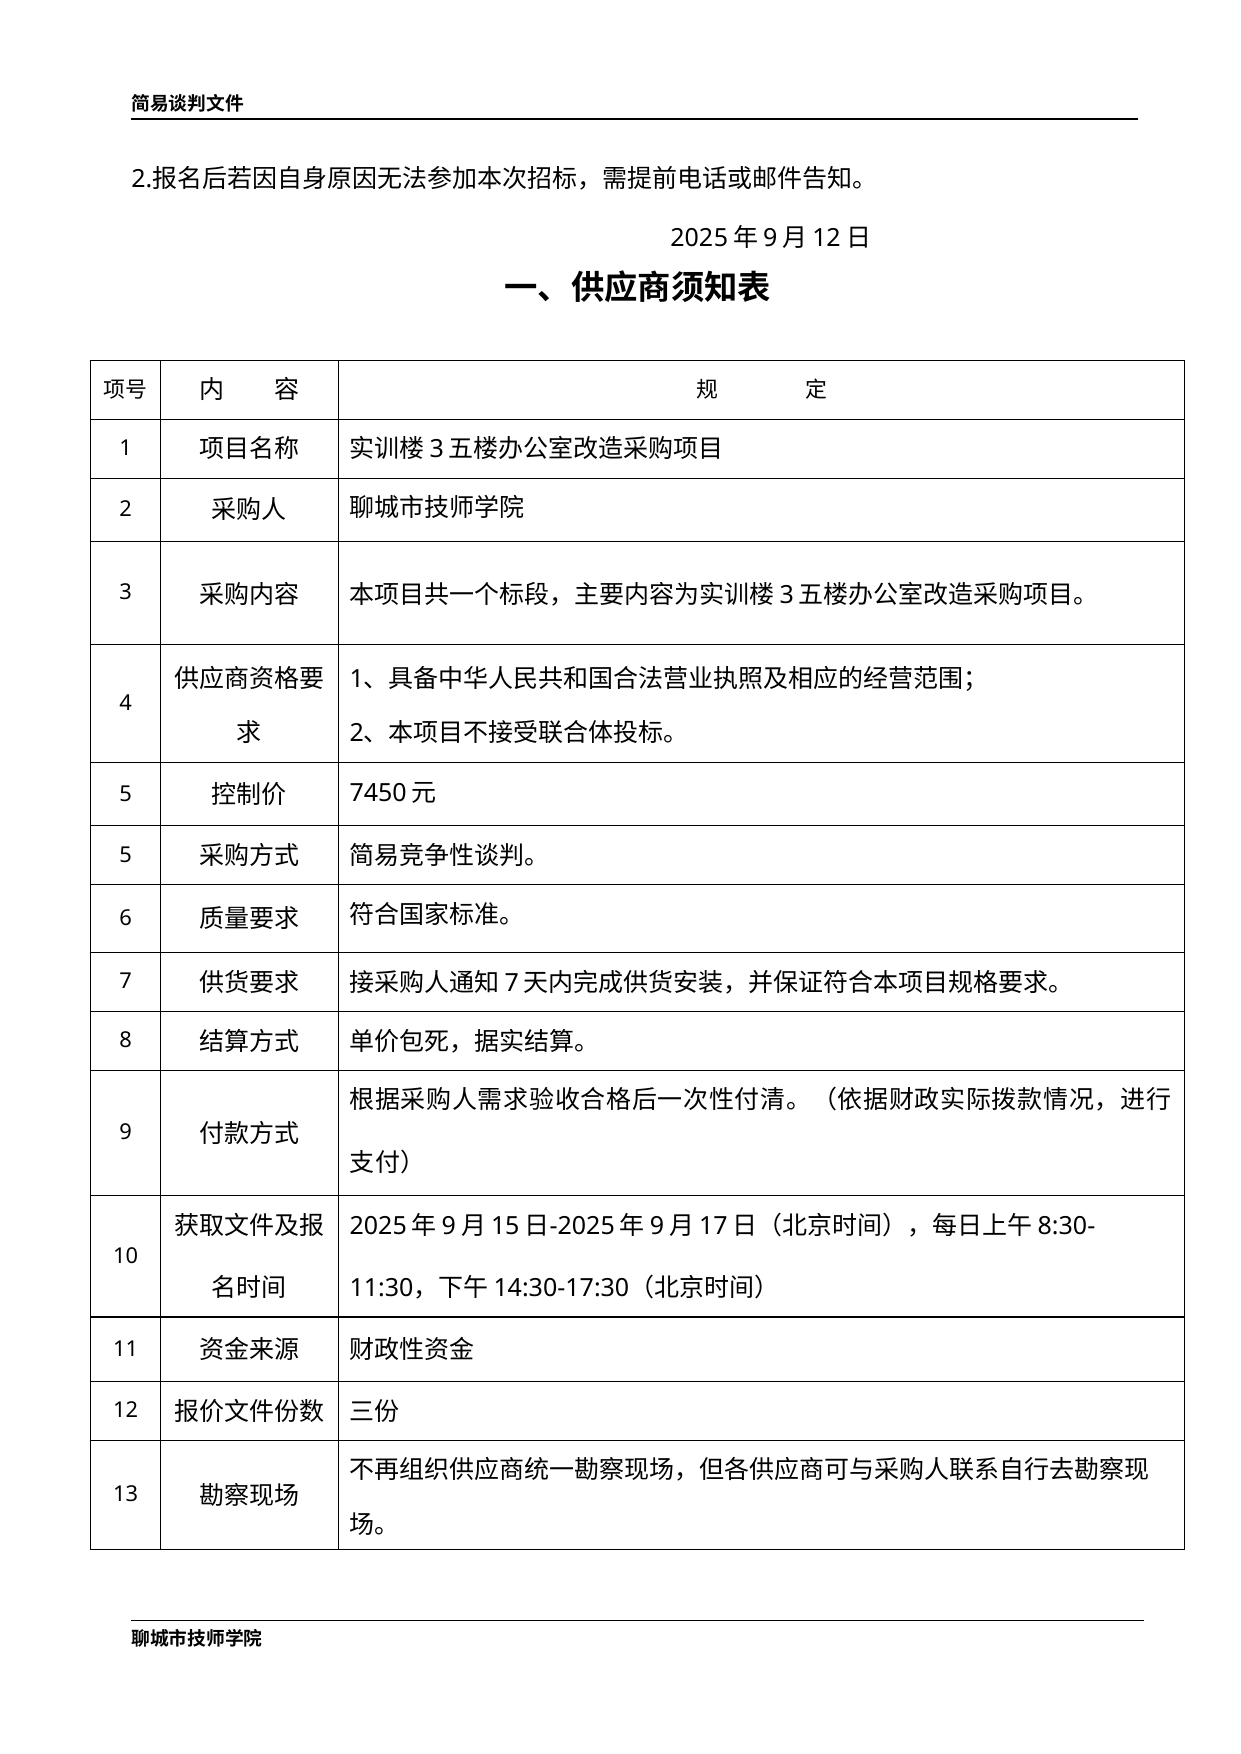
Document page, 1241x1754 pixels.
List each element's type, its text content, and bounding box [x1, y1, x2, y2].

table_cell 供应商资格要求 [161, 645, 338, 762]
table_header 项号 [91, 361, 160, 419]
table_cell 8 [91, 1012, 160, 1070]
table_cell 质量要求 [161, 885, 338, 952]
table_cell 项目名称 [161, 420, 338, 478]
table_cell 付款方式 [161, 1071, 338, 1195]
text 2025年9月12日 [131, 199, 1144, 258]
text 一、供应商须知表 [131, 258, 1144, 312]
table_cell 11 [91, 1318, 160, 1381]
table_cell 13 [91, 1441, 160, 1549]
table_cell 简易竞争性谈判。 [339, 826, 1184, 884]
table_cell 符合国家标准。 [339, 885, 1184, 952]
table_cell 供货要求 [161, 953, 338, 1011]
table_cell 接采购人通知7天内完成供货安装，并保证符合本项目规格要求。 [339, 953, 1184, 1011]
table_cell 资金来源 [161, 1318, 338, 1381]
table_cell 7450元 [339, 763, 1184, 825]
table_cell 7 [91, 953, 160, 1011]
table_header 规 定 [339, 361, 1184, 419]
table_cell 根据采购人需求验收合格后一次性付清。（依据财政实际拨款情况，进行支付） [339, 1071, 1184, 1195]
table_cell 采购人 [161, 479, 338, 541]
table_cell 6 [91, 885, 160, 952]
table_cell 单价包死，据实结算。 [339, 1012, 1184, 1070]
table_cell 1 [91, 420, 160, 478]
table_cell 勘察现场 [161, 1441, 338, 1549]
table_cell 获取文件及报名时间 [161, 1196, 338, 1316]
table_cell 1、具备中华人民共和国合法营业执照及相应的经营范围； 2、本项目不接受联合体投标。 [339, 645, 1184, 762]
table_cell 三份 [339, 1382, 1184, 1440]
table_cell 采购内容 [161, 542, 338, 644]
table_cell 结算方式 [161, 1012, 338, 1070]
table_cell 聊城市技师学院 [339, 479, 1184, 541]
table_cell 财政性资金 [339, 1318, 1184, 1381]
table_cell 10 [91, 1196, 160, 1316]
table_cell 报价文件份数 [161, 1382, 338, 1440]
table_cell 2025年9月15日-2025年9月17日（北京时间），每日上午8:30-11:30，下午14:30-17:30（北京时间） [339, 1196, 1184, 1316]
table_header 内 容 [161, 361, 338, 419]
table_cell 4 [91, 645, 160, 762]
table_cell 实训楼3五楼办公室改造采购项目 [339, 420, 1184, 478]
table_cell 不再组织供应商统一勘察现场，但各供应商可与采购人联系自行去勘察现场。 [339, 1441, 1184, 1549]
table_cell 12 [91, 1382, 160, 1440]
table_cell 5 [91, 826, 160, 884]
table_cell 控制价 [161, 763, 338, 825]
table_cell 9 [91, 1071, 160, 1195]
list 2.报名后若因自身原因无法参加本次招标，需提前电话或邮件告知。 [131, 141, 1144, 199]
table_cell 采购方式 [161, 826, 338, 884]
table_cell 本项目共一个标段，主要内容为实训楼3五楼办公室改造采购项目。 [339, 542, 1184, 644]
table_cell 3 [91, 542, 160, 644]
table_cell 5 [91, 763, 160, 825]
table_cell 2 [91, 479, 160, 541]
